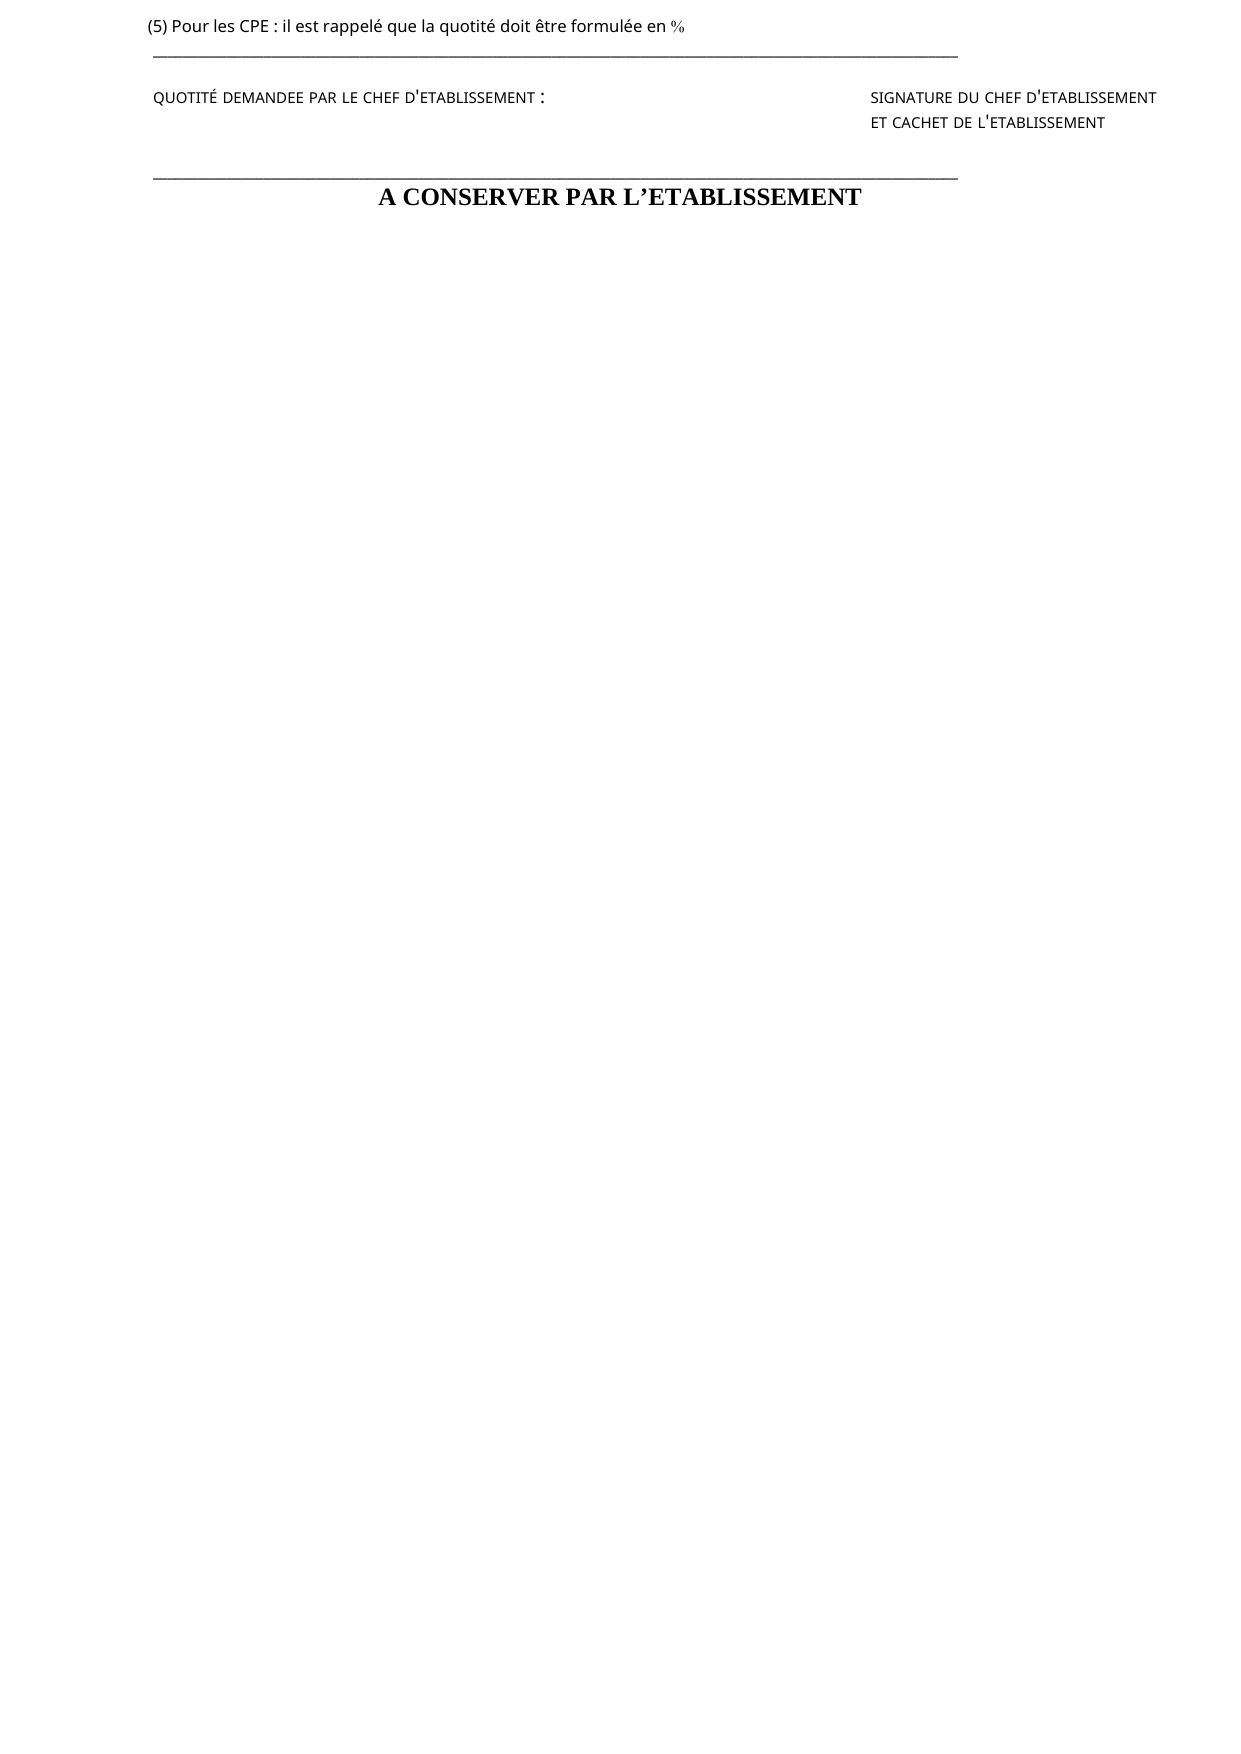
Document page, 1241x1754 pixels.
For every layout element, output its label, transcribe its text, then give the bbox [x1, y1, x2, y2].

text A CONSERVER PAR L’ETABLISSEMENT [59, 182, 1181, 211]
text et cachet de l'etablissement [59, 108, 1181, 134]
text (5) Pour les CPE : il est rappelé que la quotité doit être formulée en [148, 15, 1181, 37]
text _____________________________________________________________________________________________________________ [59, 159, 1181, 182]
text _____________________________________________________________________________________________________________ [148, 37, 1181, 60]
text quotité demandee par le chef d'etablissement : signature du chef d'etablissement [153, 83, 1181, 108]
